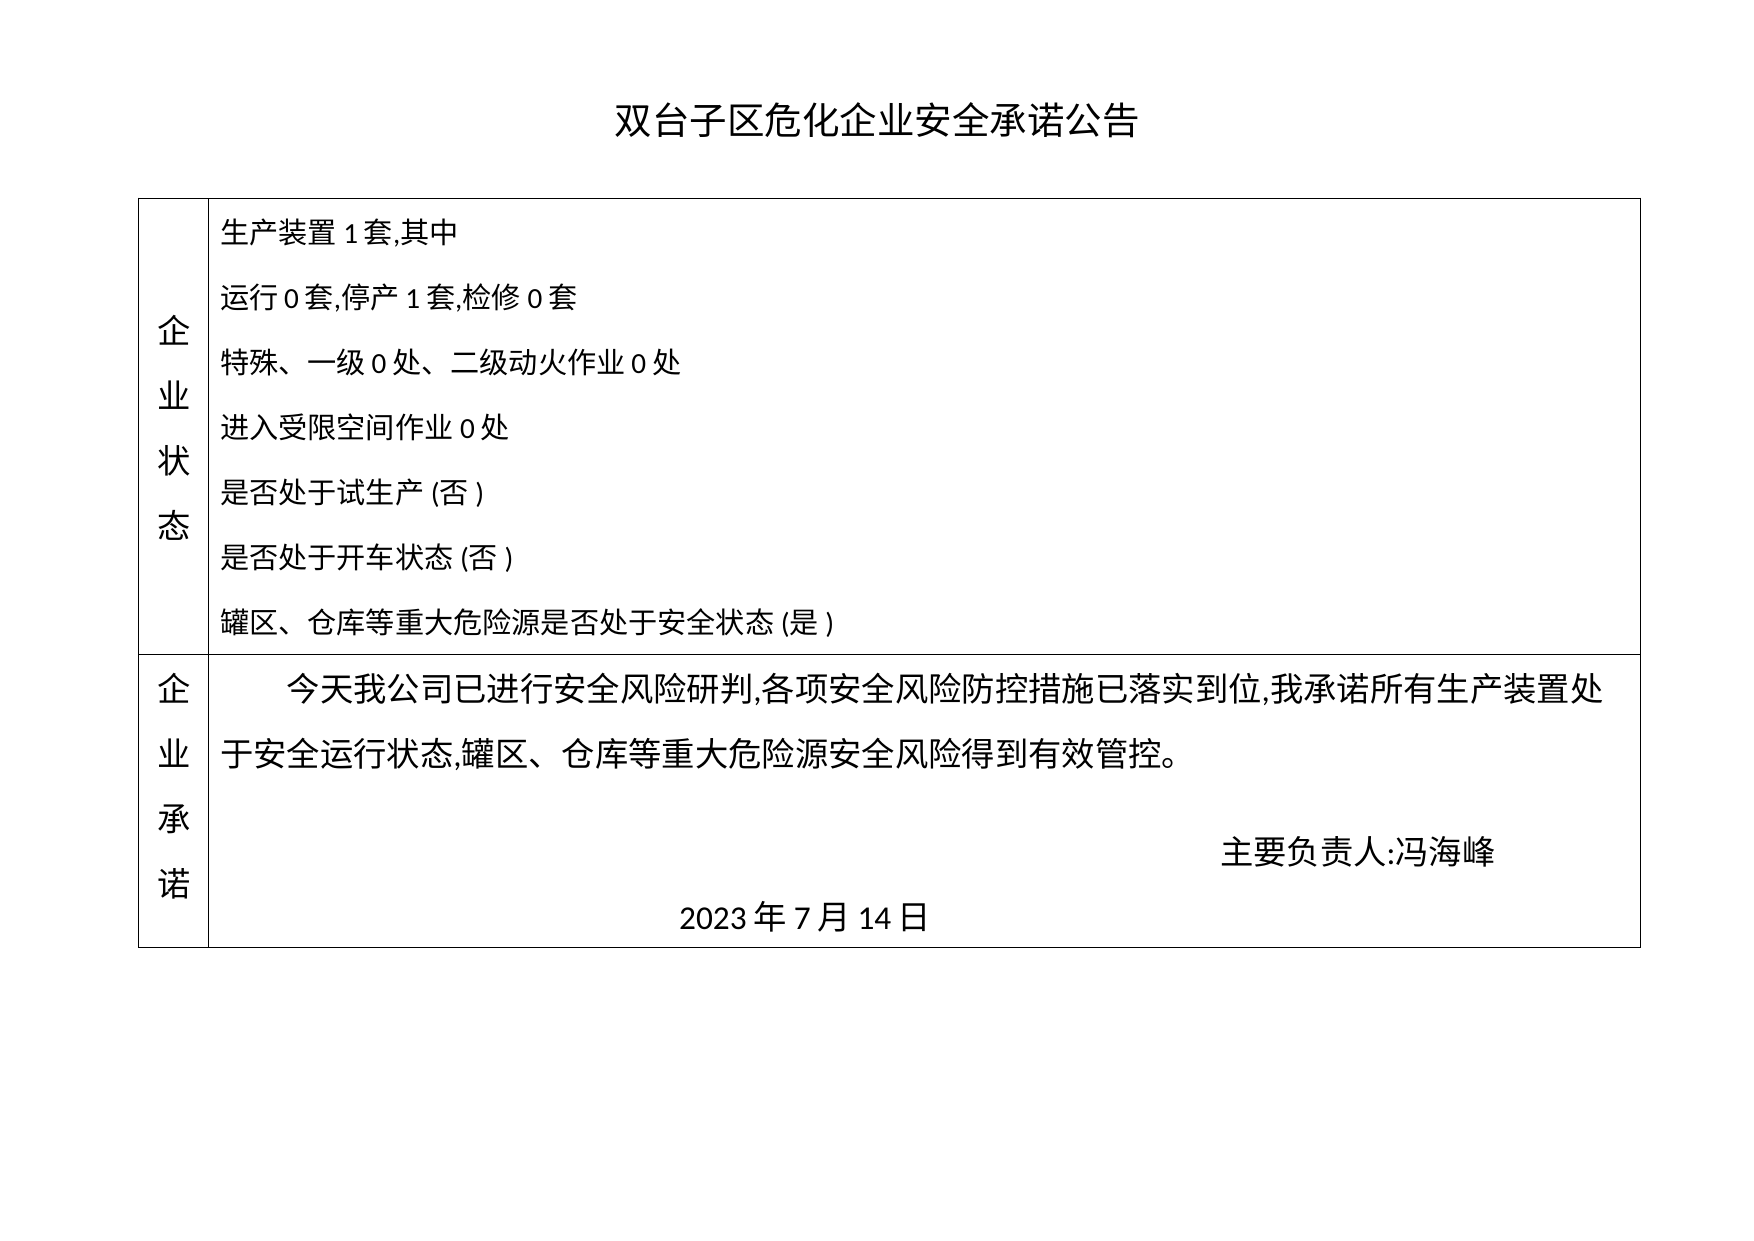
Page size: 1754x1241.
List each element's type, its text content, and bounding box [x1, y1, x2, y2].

table_cell 企业承诺 [139, 655, 208, 947]
table_cell 企业状态 [139, 199, 208, 654]
table_cell 生产装置 1套,其中 运行0套,停产1套,检修 0套 特殊、一级0处、二级动火作业0处 进入受限空间作业 0处 是否处于试生产 (否 ) 是否处于开车状态 (否 ) 罐区、仓库等重大危险源是否处于安全状态 (是 ) [209, 199, 1640, 654]
table_cell 今天我公司已进行安全风险研判,各项安全风险防控措施已落实到位,我承诺所有生产装置处于安全运行状态,罐区、仓库等重大危险源安全风险得到有效管控。 主要负责人:冯海峰 2023年7月14日 [209, 655, 1640, 947]
